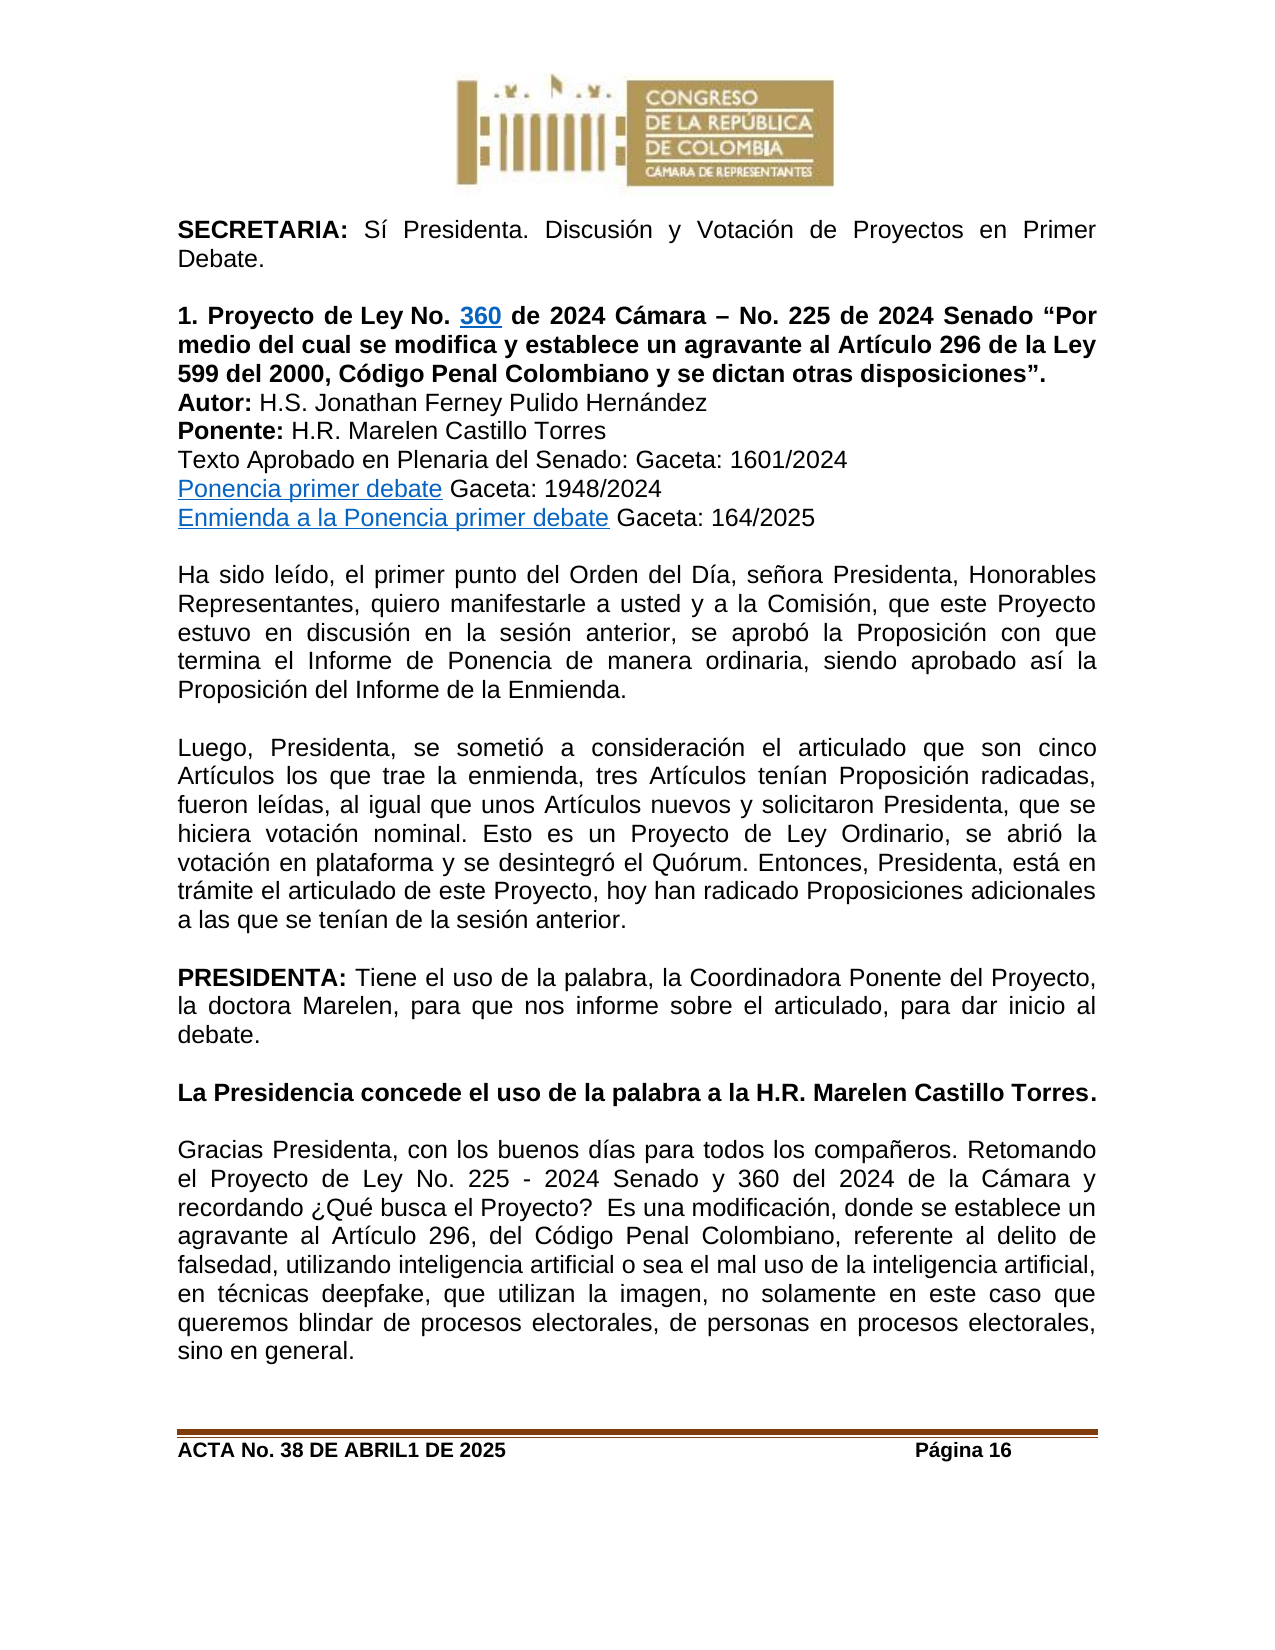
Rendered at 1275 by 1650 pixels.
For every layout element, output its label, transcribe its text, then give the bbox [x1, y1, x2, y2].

text Gracias Presidenta, con los buenos días para todos los compañeros. Retomando el Proyecto de Ley No. 225 - 2024 Senado y 360 del 2024 de la Cámara y recordando ¿Qué busca el Proyecto? Es una modificación, donde se establece un agravante al Artículo 296, del Código Penal Colombiano, referente al delito de falsedad, utilizando inteligencia artificial o sea el mal uso de la inteligencia artificial, en técnicas deepfake, que utilizan la imagen, no solamente en este caso que queremos blindar de procesos electorales, de personas en procesos electorales, sino en general. [177, 1135, 1098, 1365]
text Ha sido leído, el primer punto del Orden del Día, señora Presidenta, Honorables Representantes, quiero manifestarle a usted y a la Comisión, que este Proyecto estuvo en discusión en la sesión anterior, se aprobó la Proposición con que termina el Informe de Ponencia de manera ordinaria, siendo aprobado así la Proposición del Informe de la Enmienda. [177, 560, 1098, 704]
text PRESIDENTA: Tiene el uso de la palabra, la Coordinadora Ponente del Proyecto, la doctora Marelen, para que nos informe sobre el articulado, para dar inicio al debate. [177, 963, 1098, 1049]
text 1. Proyecto de Ley No. 360 de 2024 Cámara – No. 225 de 2024 Senado “Por medio del cual se modifica y establece un agravante al Artículo 296 de la Ley 599 del 2000, Código Penal Colombiano y se dictan otras disposiciones”. [177, 301, 1098, 388]
text Ponencia primer debate Gaceta: 1948/2024 [177, 474, 1098, 503]
text Ponente: H.R. Marelen Castillo Torres [177, 416, 1098, 445]
text SECRETARIA: Sí Presidenta. Discusión y Votación de Proyectos en Primer Debate. [177, 215, 1098, 273]
text Enmienda a la Ponencia primer debate Gaceta: 164/2025 [177, 503, 1098, 531]
text La Presidencia concede el uso de la palabra a la H.R. Marelen Castillo Torres. [177, 1078, 1098, 1106]
text Texto Aprobado en Plenaria del Senado: Gaceta: 1601/2024 [177, 445, 1098, 474]
picture [430, 73, 845, 197]
text Luego, Presidenta, se sometió a consideración el articulado que son cinco Artículos los que trae la enmienda, tres Artículos tenían Proposición radicadas, fueron leídas, al igual que unos Artículos nuevos y solicitaron Presidenta, que se hiciera votación nominal. Esto es un Proyecto de Ley Ordinario, se abrió la votación en plataforma y se desintegró el Quórum. Entonces, Presidenta, está en trámite el articulado de este Proyecto, hoy han radicado Proposiciones adicionales a las que se tenían de la sesión anterior. [177, 733, 1098, 934]
text Autor: H.S. Jonathan Ferney Pulido Hernández [177, 388, 1098, 416]
